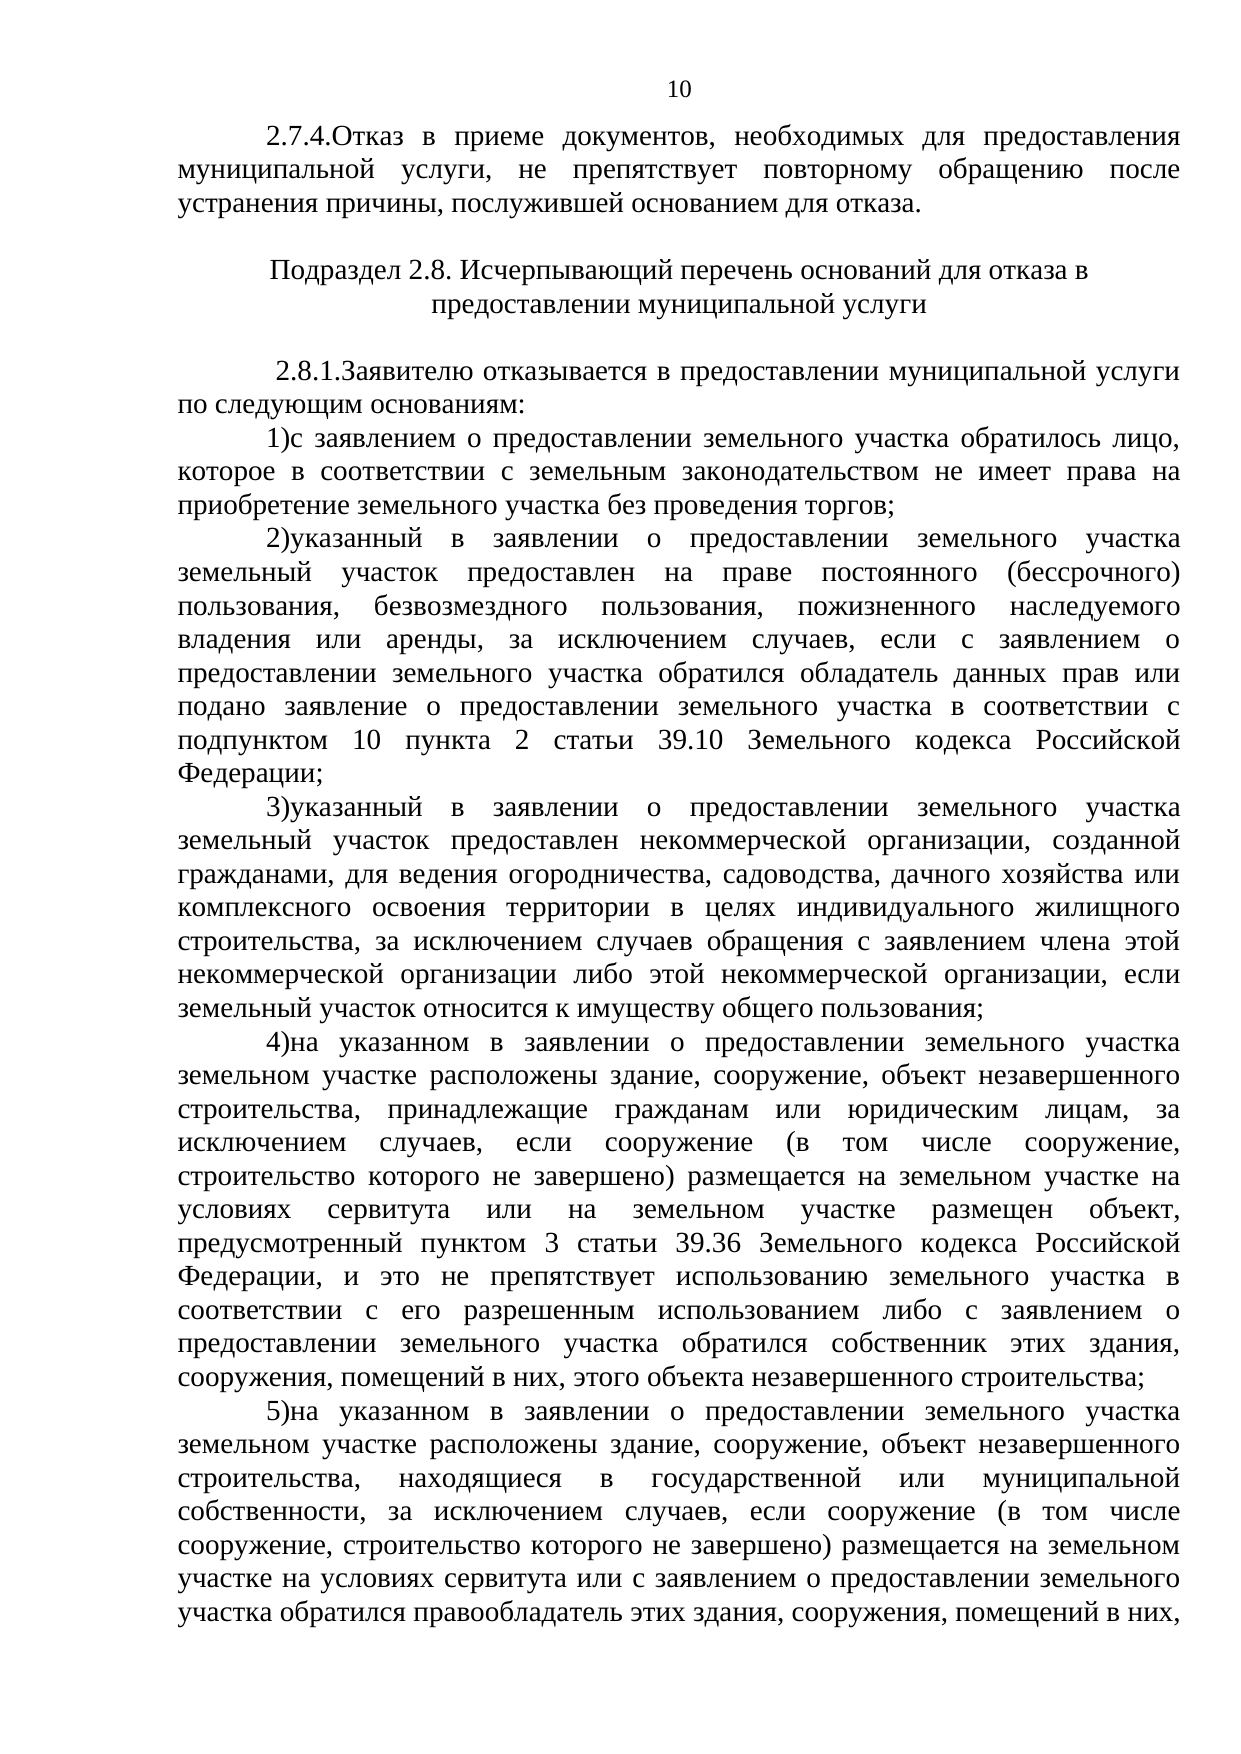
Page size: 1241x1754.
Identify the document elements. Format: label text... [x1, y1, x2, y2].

text 2)указанный в заявлении о предоставлении земельного участка земельный участок предоставлен на праве постоянного (бессрочного) пользования, безвозмездного пользования, пожизненного наследуемого владения или аренды, за исключением случаев, если с заявлением о предоставлении земельного участка обратился обладатель данных прав или подано заявление о предоставлении земельного участка в соответствии с подпунктом 10 пункта 2 статьи 39.10 Земельного кодекса Российской Федерации; [177, 521, 1181, 789]
text 4)на указанном в заявлении о предоставлении земельного участка земельном участке расположены здание, сооружение, объект незавершенного строительства, принадлежащие гражданам или юридическим лицам, за исключением случаев, если сооружение (в том числе сооружение, строительство которого не завершено) размещается на земельном участке на условиях сервитута или на земельном участке размещен объект, предусмотренный пунктом 3 статьи 39.36 Земельного кодекса Российской Федерации, и это не препятствует использованию земельного участка в соответствии с его разрешенным использованием либо с заявлением о предоставлении земельного участка обратился собственник этих здания, сооружения, помещений в них, этого объекта незавершенного строительства; [177, 1024, 1181, 1393]
text 2.8.1.Заявителю отказывается в предоставлении муниципальной услуги по следующим основаниям: [177, 353, 1181, 420]
text 2.7.4.Отказ в приеме документов, необходимых для предоставления муниципальной услуги, не препятствует повторному обращению после устранения причины, послужившей основанием для отказа. [177, 118, 1181, 219]
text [177, 1393, 1181, 1627]
text Подраздел 2.8. Исчерпывающий перечень оснований для отказа в предоставлении муниципальной услуги [177, 252, 1181, 319]
text 1)с заявлением о предоставлении земельного участка обратилось лицо, которое в соответствии с земельным законодательством не имеет права на приобретение земельного участка без проведения торгов; [177, 420, 1181, 521]
text 3)указанный в заявлении о предоставлении земельного участка земельный участок предоставлен некоммерческой организации, созданной гражданами, для ведения огородничества, садоводства, дачного хозяйства или комплексного освоения территории в целях индивидуального жилищного строительства, за исключением случаев обращения с заявлением члена этой некоммерческой организации либо этой некоммерческой организации, если земельный участок относится к имуществу общего пользования; [177, 789, 1181, 1024]
